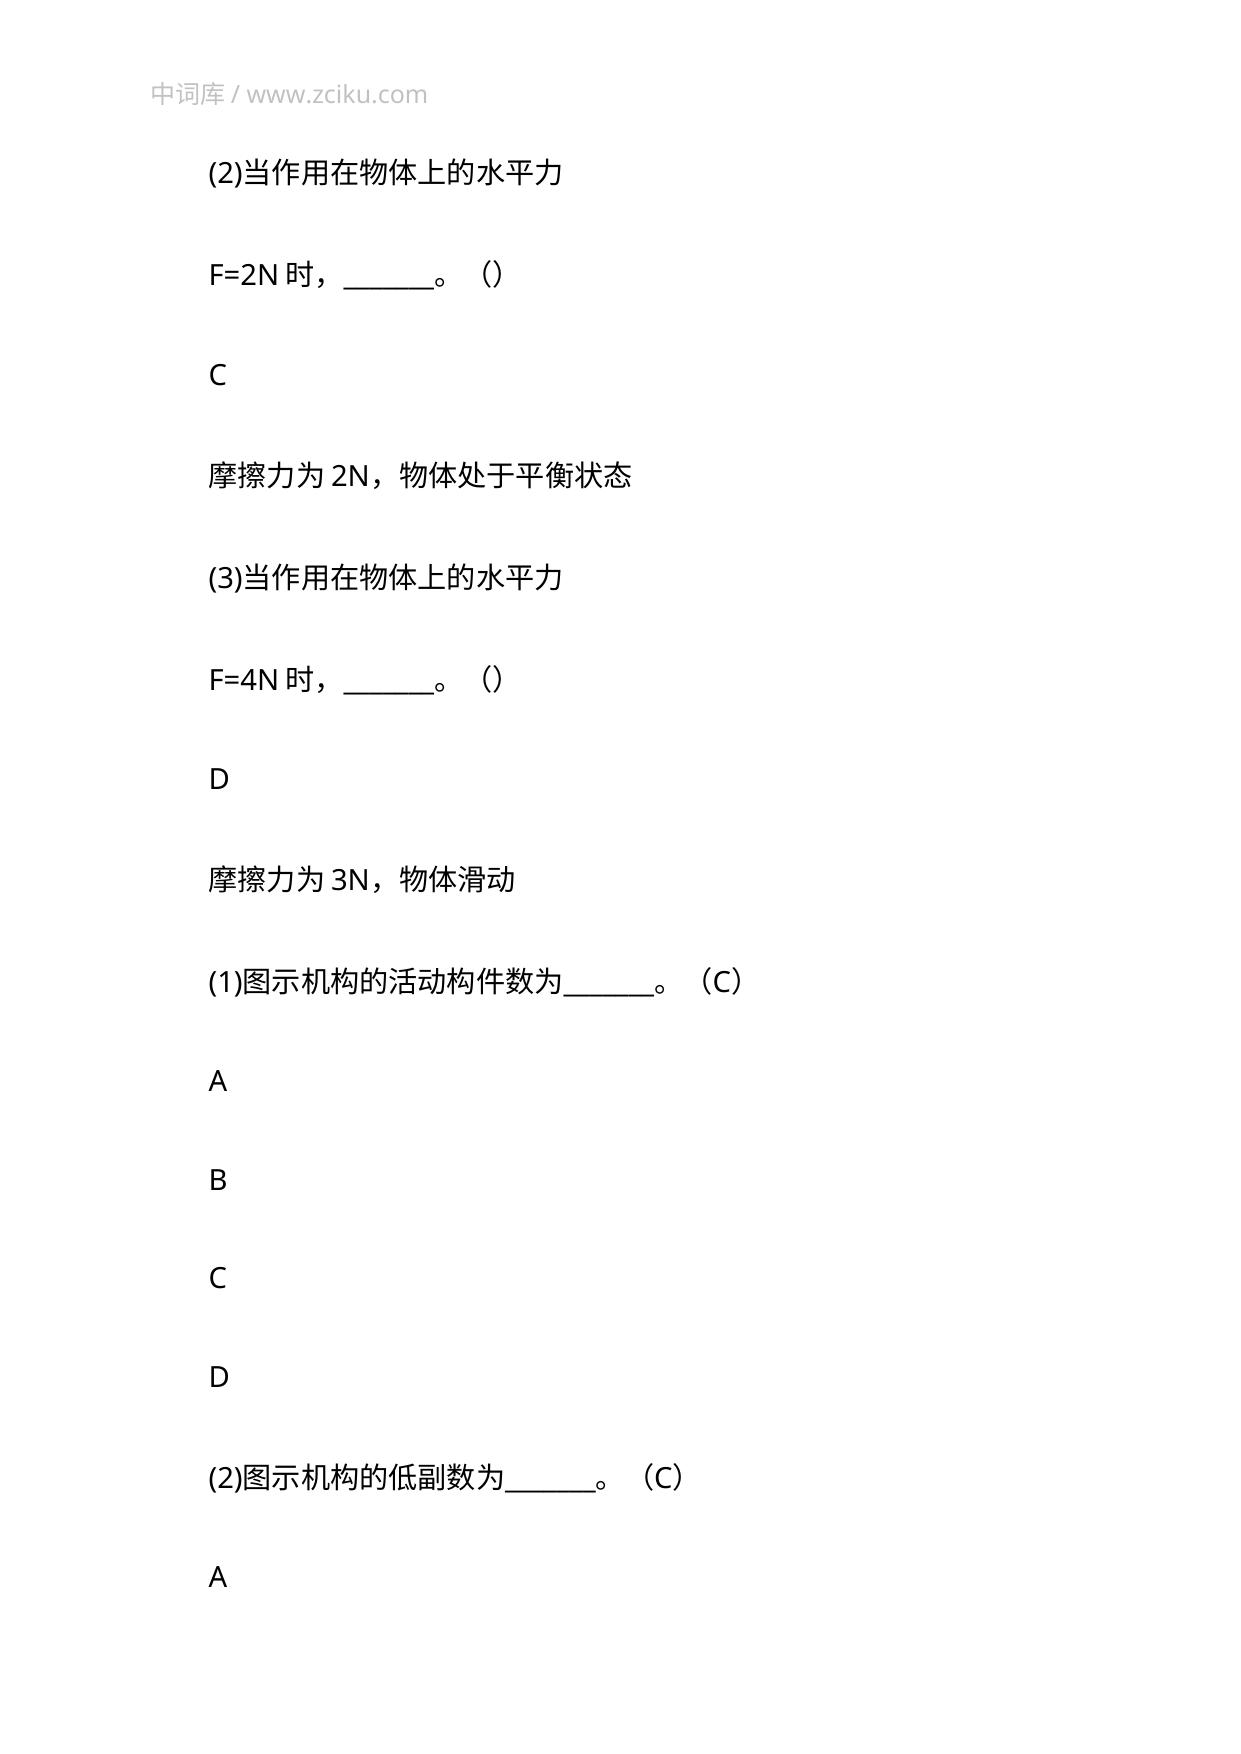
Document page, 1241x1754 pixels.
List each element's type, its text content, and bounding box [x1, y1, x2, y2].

text F=2N时，_______。（） [150, 252, 1090, 294]
text (1)图示机构的活动构件数为_______。（C） [150, 959, 1090, 1001]
text (3)当作用在物体上的水平力 [150, 554, 1090, 597]
text C [150, 354, 1090, 394]
text 摩擦力为2N，物体处于平衡状态 [150, 452, 1090, 495]
text (2)图示机构的低副数为_______。（C） [150, 1454, 1090, 1497]
text D [150, 758, 1090, 798]
text B [150, 1159, 1090, 1199]
text D [150, 1356, 1090, 1396]
text (2)当作用在物体上的水平力 [150, 150, 1090, 192]
text 摩擦力为3N，物体滑动 [150, 857, 1090, 899]
text A [150, 1556, 1090, 1596]
text A [150, 1061, 1090, 1100]
text C [150, 1258, 1090, 1297]
text F=4N时，_______。（） [150, 656, 1090, 699]
